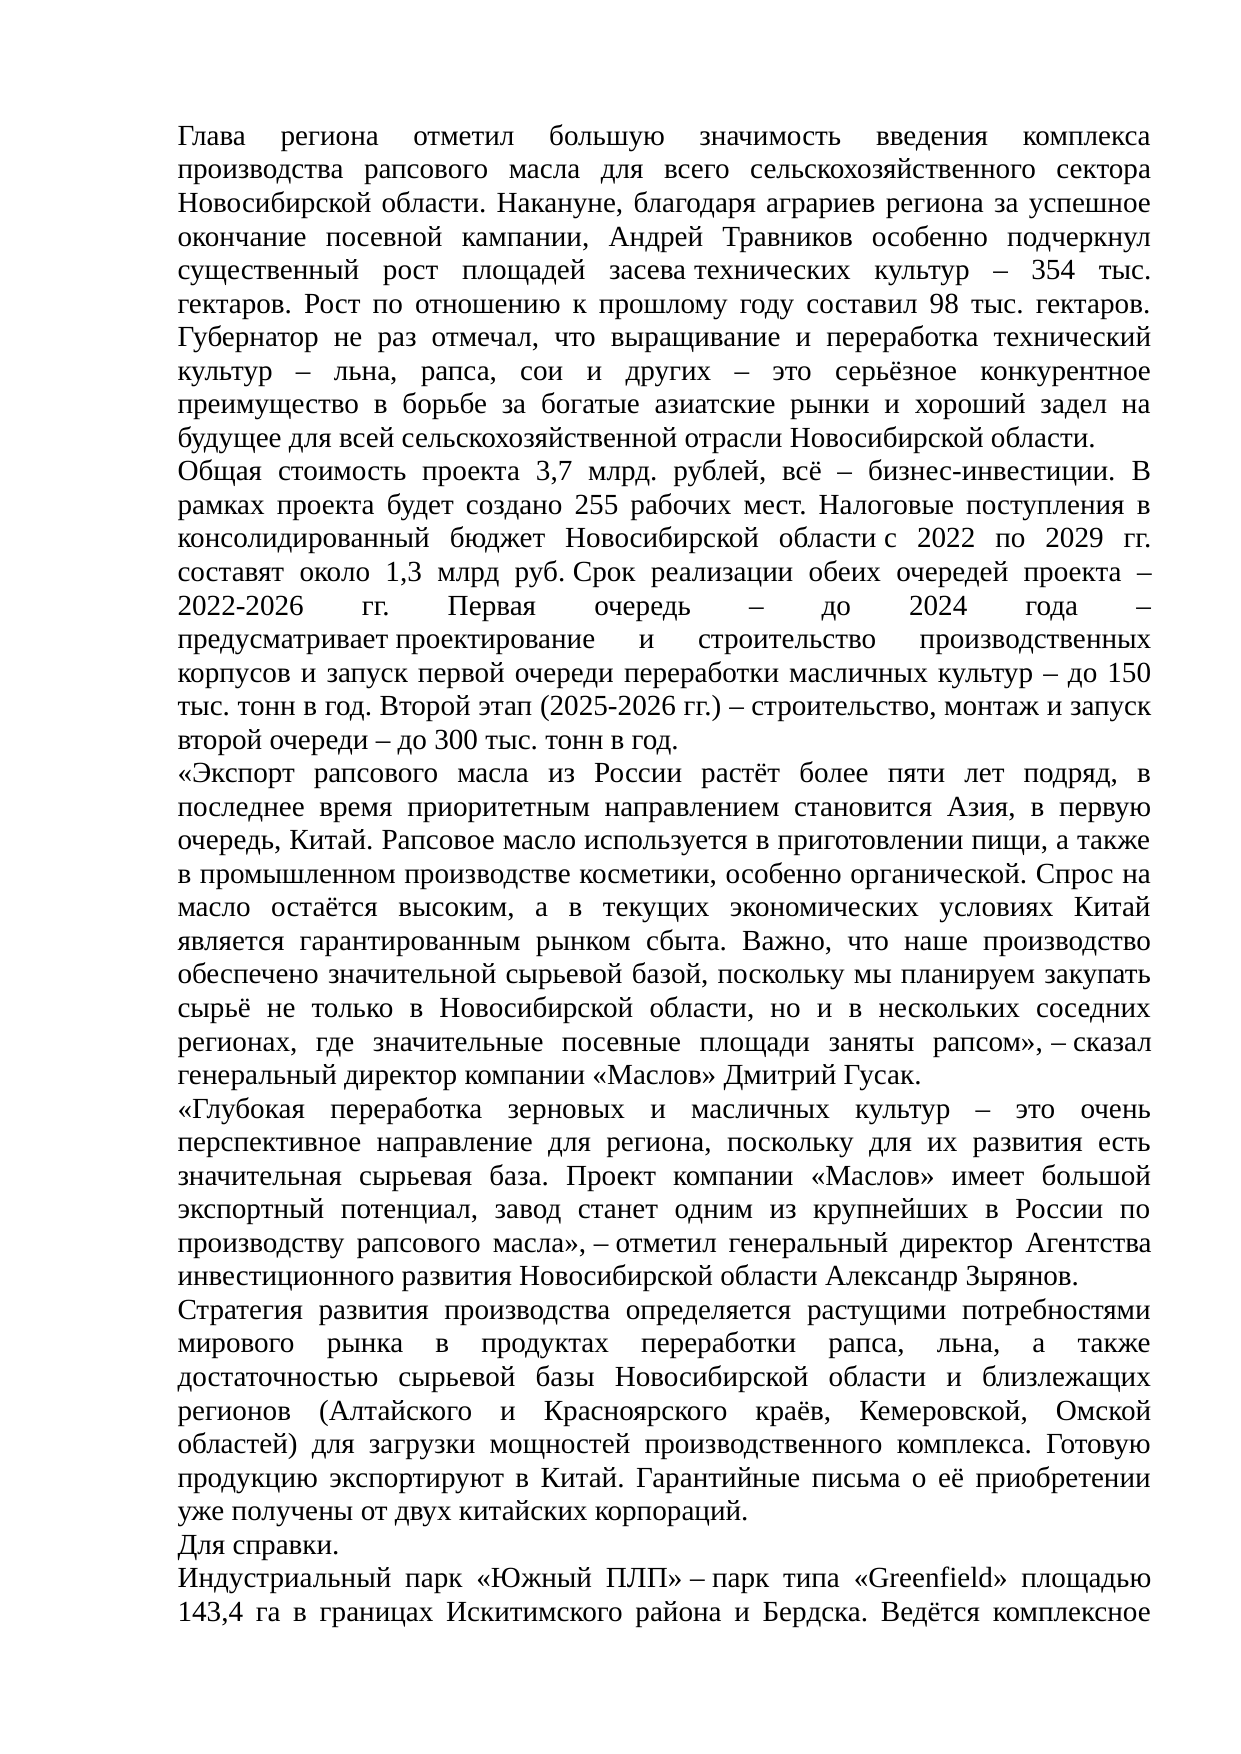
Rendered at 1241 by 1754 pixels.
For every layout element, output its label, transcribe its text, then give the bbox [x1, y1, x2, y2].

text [177, 1560, 1152, 1627]
text Для справки. [177, 1527, 1152, 1560]
text «Экспорт рапсового масла из России растёт более пяти лет подряд, в последнее время приоритетным направлением становится Азия, в первую очередь, Китай. Рапсовое масло используется в приготовлении пищи, а также в промышленном производстве косметики, особенно органической. Спрос на масло остаётся высоким, а в текущих экономических условиях Китай является гарантированным рынком сбыта. Важно, что наше производство обеспечено значительной сырьевой базой, поскольку мы планируем закупать сырьё не только в Новосибирской области, но и в нескольких соседних регионах, где значительные посевные площади заняты рапсом», – сказал генеральный директор компании «Маслов» Дмитрий Гусак. [177, 755, 1152, 1091]
text Стратегия развития производства определяется растущими потребностями мирового рынка в продуктах переработки рапса, льна, а также достаточностью сырьевой базы Новосибирской области и близлежащих регионов (Алтайского и Красноярского краёв, Кемеровской, Омской областей) для загрузки мощностей производственного комплекса. Готовую продукцию экспортируют в Китай. Гарантийные письма о её приобретении уже получены от двух китайских корпораций. [177, 1292, 1152, 1527]
text Глава региона отметил большую значимость введения комплекса производства рапсового масла для всего сельскохозяйственного сектора Новосибирской области. Накануне, благодаря аграриев региона за успешное окончание посевной кампании, Андрей Травников особенно подчеркнул существенный рост площадей засева технических культур – 354 тыс. гектаров. Рост по отношению к прошлому году составил 98 тыс. гектаров. Губернатор не раз отмечал, что выращивание и переработка технический культур – льна, рапса, сои и других – это серьёзное конкурентное преимущество в борьбе за богатые азиатские рынки и хороший задел на будущее для всей сельскохозяйственной отрасли Новосибирской области. [177, 118, 1152, 453]
text «Глубокая переработка зерновых и масличных культур – это очень перспективное направление для региона, поскольку для их развития есть значительная сырьевая база. Проект компании «Маслов» имеет большой экспортный потенциал, завод станет одним из крупнейших в России по производству рапсового масла», – отметил генеральный директор Агентства инвестиционного развития Новосибирской области Александр Зырянов. [177, 1091, 1152, 1292]
text Общая стоимость проекта 3,7 млрд. рублей, всё – бизнес-инвестиции. В рамках проекта будет создано 255 рабочих мест. Налоговые поступления в консолидированный бюджет Новосибирской области с 2022 по 2029 гг. составят около 1,3 млрд руб. Срок реализации обеих очередей проекта – 2022-2026 гг. Первая очередь – до 2024 года – предусматривает проектирование и строительство производственных корпусов и запуск первой очереди переработки масличных культур – до 150 тыс. тонн в год. Второй этап (2025-2026 гг.) – строительство, монтаж и запуск второй очереди – до 300 тыс. тонн в год. [177, 453, 1152, 755]
